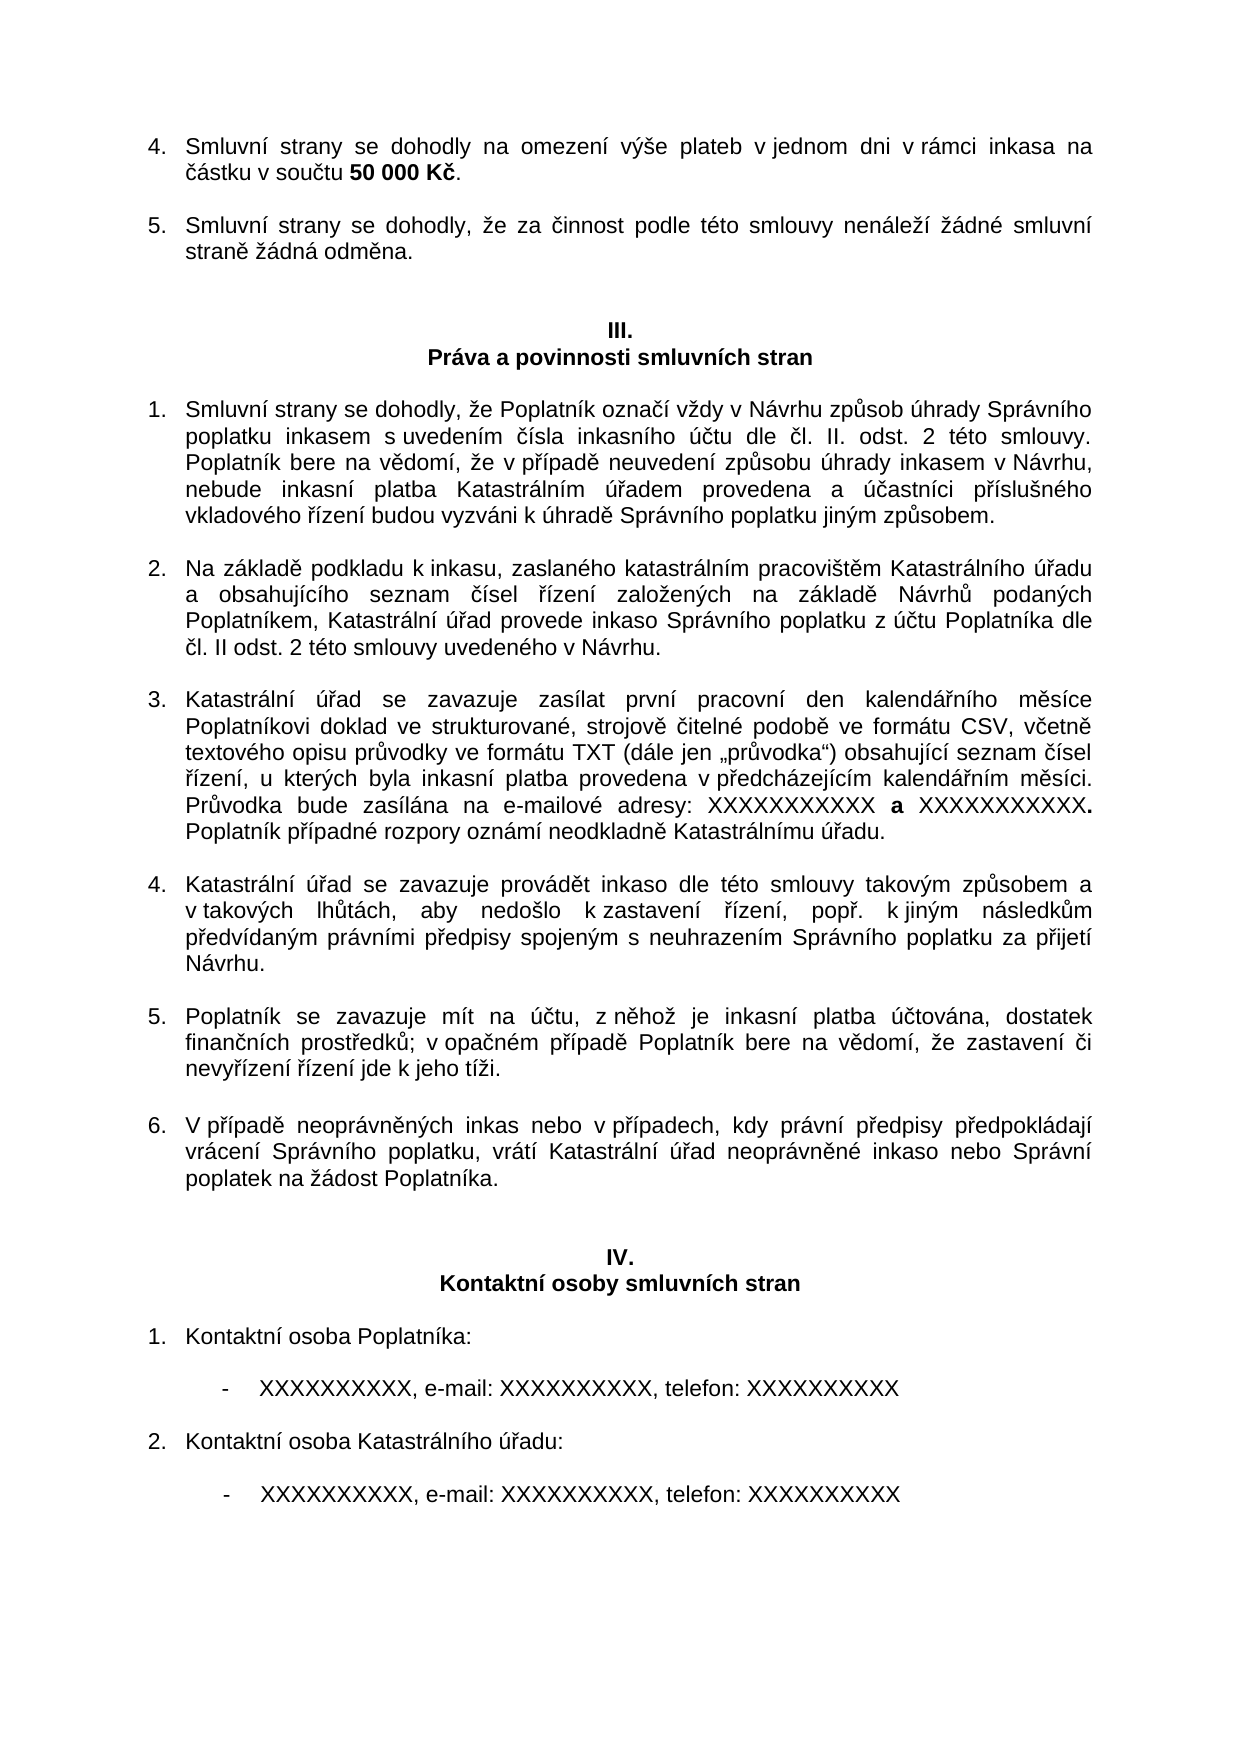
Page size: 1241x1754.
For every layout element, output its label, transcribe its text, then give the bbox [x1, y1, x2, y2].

list Katastrální úřad se zavazuje zasílat první pracovní den kalendářního měsíce Poplatníkovi doklad ve strukturované, strojově čitelné podobě ve formátu CSV, včetně textového opisu průvodky ve formátu TXT (dále jen „průvodka“) obsahující seznam čísel řízení, u kterých byla inkasní platba provedena v předcházejícím kalendářním měsíci. Průvodka bude zasílána na e-mailové adresy: XXXXXXXXXXX a XXXXXXXXXXX. Poplatník případné rozpory oznámí neodkladně Katastrálnímu úřadu. [148, 686, 1093, 844]
list Práva a povinnosti smluvních stran [148, 344, 1093, 370]
list IV. [148, 1244, 1093, 1270]
list Kontaktní osoba Katastrálního úřadu: [148, 1428, 1093, 1454]
list XXXXXXXXXX, e-mail: XXXXXXXXXX, telefon: XXXXXXXXXX [223, 1481, 1093, 1507]
list Smluvní strany se dohodly, že za činnost podle této smlouvy nenáleží žádné smluvní straně žádná odměna. [148, 212, 1093, 265]
list Kontaktní osoba Poplatníka: [148, 1323, 1093, 1349]
list III. [148, 317, 1093, 344]
list Poplatník se zavazuje mít na účtu, z něhož je inkasní platba účtována, dostatek finančních prostředků; v opačném případě Poplatník bere na vědomí, že zastavení či nevyřízení řízení jde k jeho tíži. [148, 1003, 1093, 1082]
list Smluvní strany se dohodly, že Poplatník označí vždy v Návrhu způsob úhrady Správního poplatku inkasem s uvedením čísla inkasního účtu dle čl. II. odst. 2 této smlouvy. Poplatník bere na vědomí, že v případě neuvedení způsobu úhrady inkasem v Návrhu, nebude inkasní platba Katastrálním úřadem provedena a účastníci příslušného vkladového řízení budou vyzváni k úhradě Správního poplatku jiným způsobem. [148, 396, 1093, 528]
list XXXXXXXXXX, e-mail: XXXXXXXXXX, telefon: XXXXXXXXXX [221, 1375, 1093, 1402]
list V případě neoprávněných inkas nebo v případech, kdy právní předpisy předpokládají vrácení Správního poplatku, vrátí Katastrální úřad neoprávněné inkaso nebo Správní poplatek na žádost Poplatníka. [148, 1112, 1093, 1191]
list Kontaktní osoby smluvních stran [148, 1270, 1093, 1296]
list Katastrální úřad se zavazuje provádět inkaso dle této smlouvy takovým způsobem a v takových lhůtách, aby nedošlo k zastavení řízení, popř. k jiným následkům předvídaným právními předpisy spojeným s neuhrazením Správního poplatku za přijetí Návrhu. [148, 871, 1093, 976]
list Na základě podkladu k inkasu, zaslaného katastrálním pracovištěm Katastrálního úřadu a obsahujícího seznam čísel řízení založených na základě Návrhů podaných Poplatníkem, Katastrální úřad provede inkaso Správního poplatku z účtu Poplatníka dle čl. II odst. 2 této smlouvy uvedeného v Návrhu. [148, 554, 1093, 660]
list Smluvní strany se dohodly na omezení výše plateb v jednom dni v rámci inkasa na částku v součtu 50 000 Kč. [148, 133, 1093, 186]
